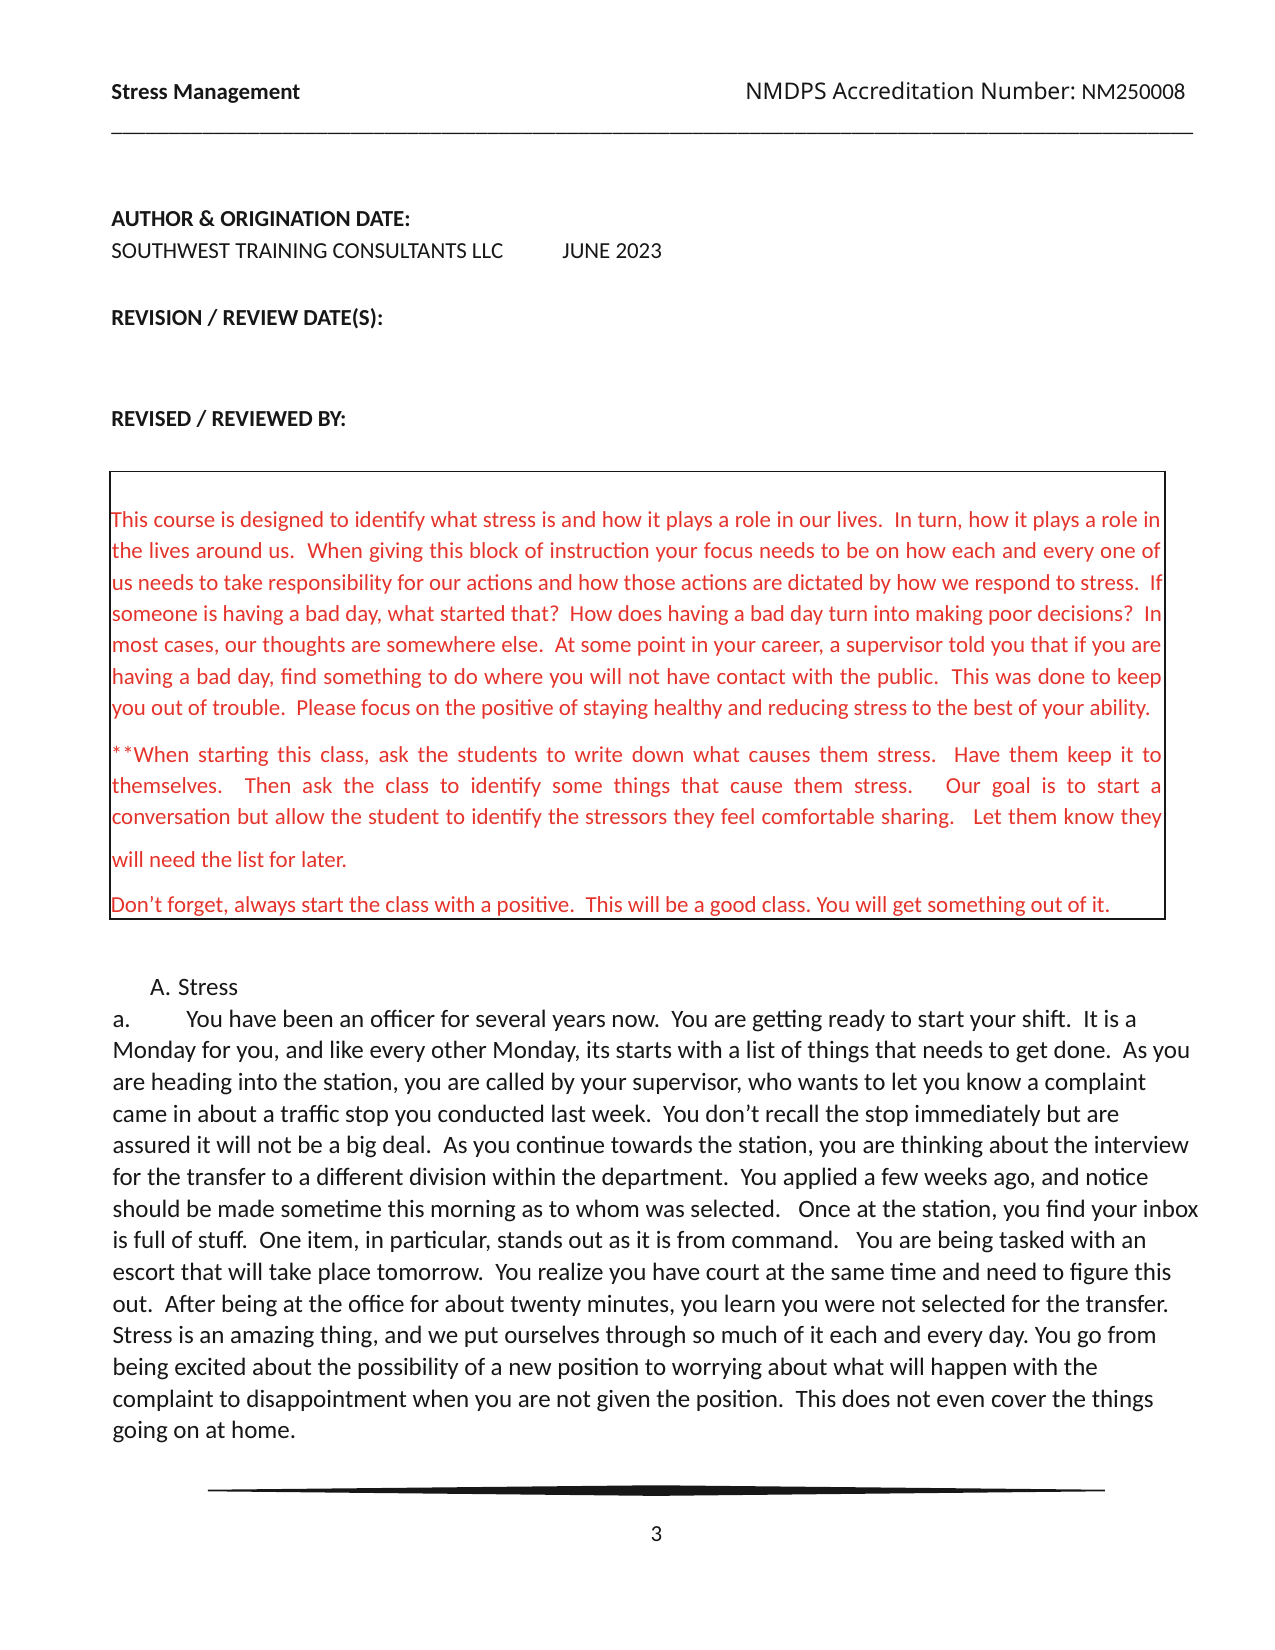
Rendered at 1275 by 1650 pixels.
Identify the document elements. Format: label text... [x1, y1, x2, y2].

text AUTHOR & ORIGINATION DATE: [111, 204, 1200, 232]
text A. Stress [150, 971, 1200, 1001]
text **When starting this class, ask the students to write down what causes them stress. Have them keep it to themselves. Then ask the class to identify some things that cause them stress. Our goal is to start a conversation but allow the student to identify the stressors they feel comfortable sharing. Let them know they will need the list for later. [111, 738, 1164, 876]
text Don’t forget, always start the class with a positive. This will be a good class. You will get something out of it. [111, 888, 1164, 918]
text REVISION / REVIEW DATE(S): [111, 303, 1200, 331]
list You have been an officer for several years now. You are getting ready to start your shift. It is a Monday for you, and like every other Monday, its starts with a list of things that needs to get done. As you are heading into the station, you are called by your supervisor, who wants to let you know a complaint came in about a traffic stop you conducted last week. You don’t recall the stop immediately but are assured it will not be a big deal. As you continue towards the station, you are thinking about the interview for the transfer to a different division within the department. You applied a few weeks ago, and notice should be made sometime this morning as to whom was selected. Once at the station, you find your inbox is full of stuff. One item, in particular, stands out as it is from command. You are being tasked with an escort that will take place tomorrow. You realize you have court at the same time and need to figure this out. After being at the office for about twenty minutes, you learn you were not selected for the transfer. Stress is an amazing thing, and we put ourselves through so much of it each and every day. You go from being excited about the possibility of a new position to worrying about what will happen with the complaint to disappointment when you are not given the position. This does not even cover the things going on at home. [112, 1003, 1200, 1445]
text This course is designed to identify what stress is and how it plays a role in our lives. In turn, how it plays a role in the lives around us. When giving this block of instruction your focus needs to be on how each and every one of us needs to take responsibility for our actions and how those actions are dictated by how we respond to stress. If someone is having a bad day, what started that? How does having a bad day turn into making poor decisions? In most cases, our thoughts are somewhere else. At some point in your career, a supervisor told you that if you are having a bad day, find something to do where you will not have contact with the public. This was done to keep you out of trouble. Please focus on the positive of staying healthy and reducing stress to the best of your ability. [111, 503, 1164, 721]
text REVISED / REVIEWED BY: [111, 404, 1200, 432]
text SOUTHWEST TRAINING CONSULTANTS LLC JUNE 2023 [111, 236, 1200, 264]
